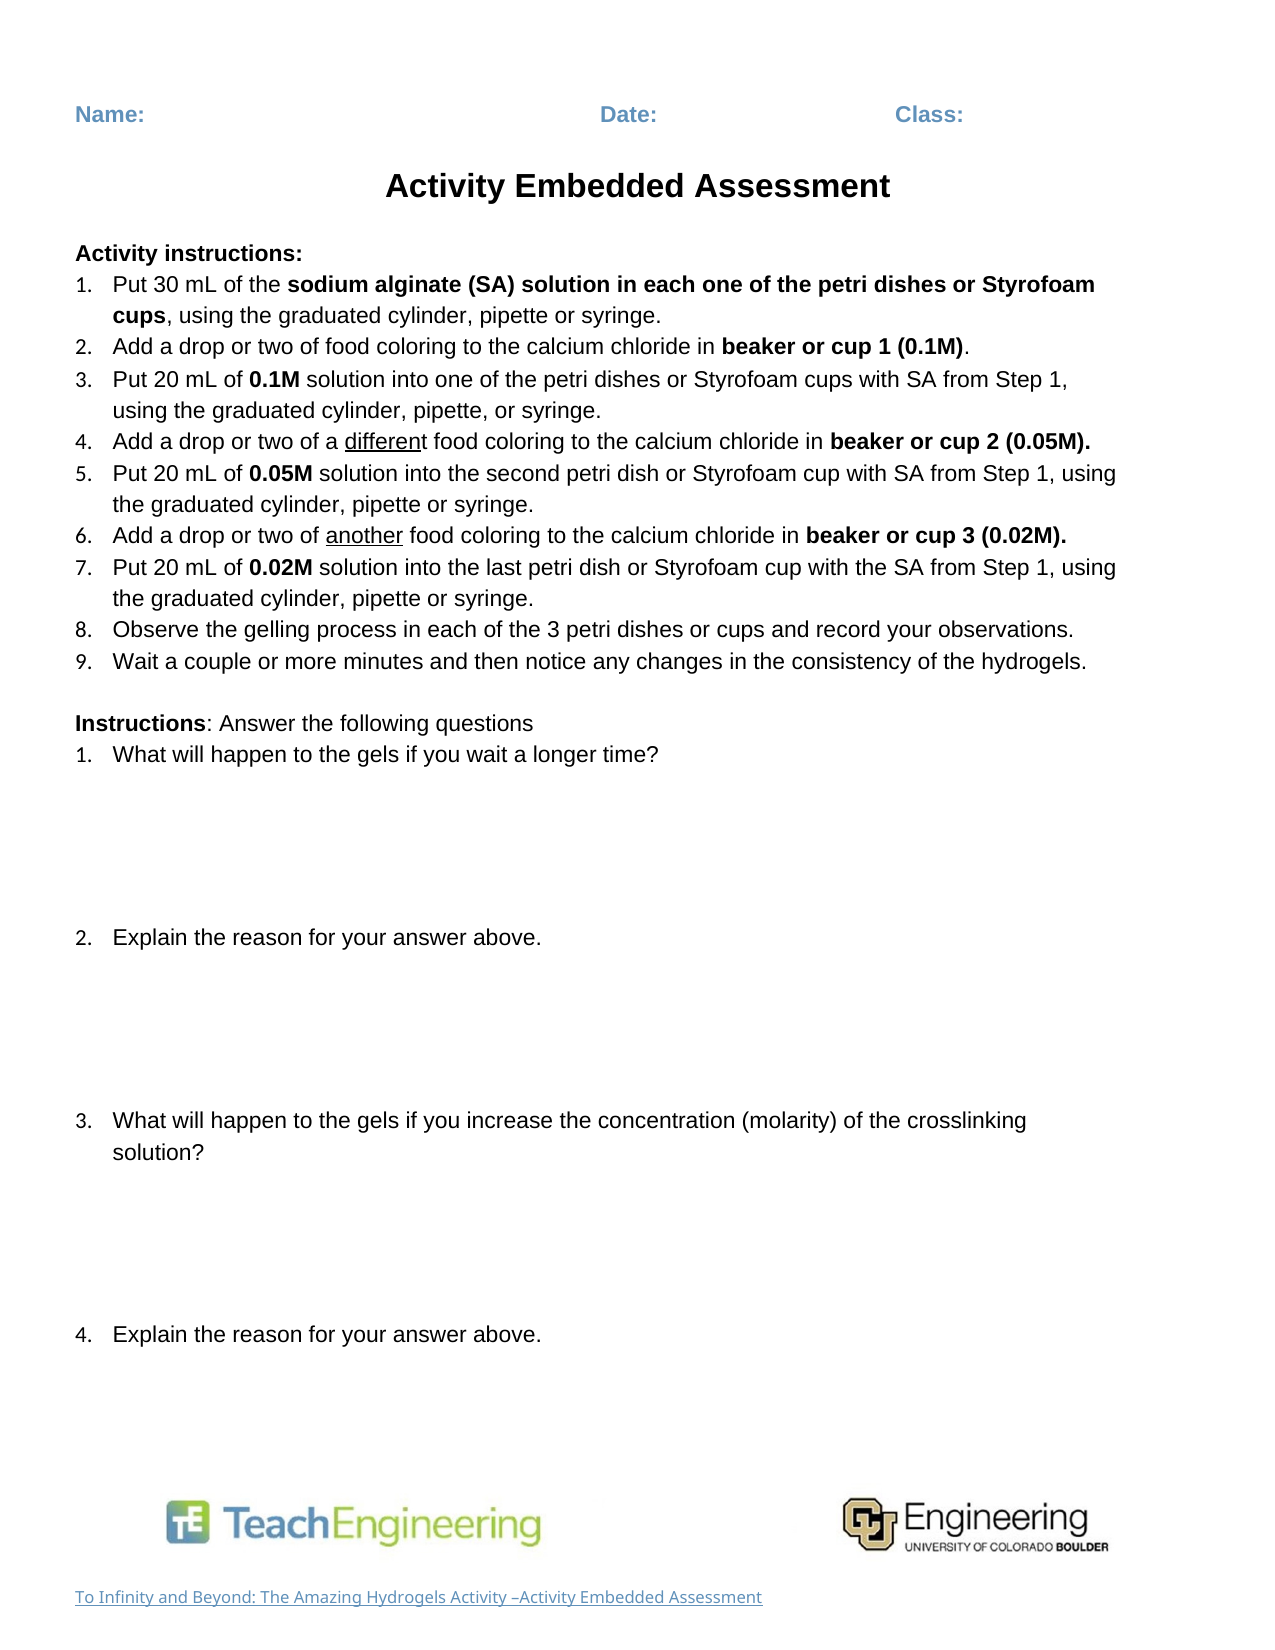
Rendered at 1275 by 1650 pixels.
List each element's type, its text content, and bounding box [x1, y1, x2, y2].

list Explain the reason for your answer above. [75, 1320, 1125, 1348]
list Put 20 mL of 0.02M solution into the last petri dish or Styrofoam cup with the SA from Step 1, using the graduated cylinder, pipette or syringe. [75, 553, 1125, 611]
list Put 20 mL of 0.05M solution into the second petri dish or Styrofoam cup with SA from Step 1, using the graduated cylinder, pipette or syringe. [75, 459, 1125, 517]
list Put 30 mL of the sodium alginate (SA) solution in each one of the petri dishes or Styrofoam cups, using the graduated cylinder, pipette or syringe. [75, 270, 1125, 329]
list Add a drop or two of another food coloring to the calcium chloride in beaker or cup 3 (0.02M). [75, 521, 1125, 549]
picture [150, 1483, 1125, 1571]
text Instructions: Answer the following questions [75, 710, 1200, 736]
text Activity instructions: [75, 240, 1200, 267]
list Explain the reason for your answer above. [75, 923, 1125, 951]
list Put 20 mL of 0.1M solution into one of the petri dishes or Styrofoam cups with SA from Step 1, using the graduated cylinder, pipette, or syringe. [75, 365, 1125, 423]
list What will happen to the gels if you wait a longer time? [75, 740, 1125, 768]
list Observe the gelling process in each of the 3 petri dishes or cups and record your observations. [75, 615, 1125, 643]
list Add a drop or two of food coloring to the calcium chloride in beaker or cup 1 (0.1M). [75, 332, 1125, 361]
text Activity Embedded Assessment [75, 166, 1200, 204]
list Add a drop or two of a different food coloring to the calcium chloride in beaker or cup 2 (0.05M). [75, 427, 1125, 455]
list Wait a couple or more minutes and then notice any changes in the consistency of the hydrogels. [75, 647, 1125, 676]
list What will happen to the gels if you increase the concentration (molarity) of the crosslinking solution? [75, 1107, 1125, 1165]
